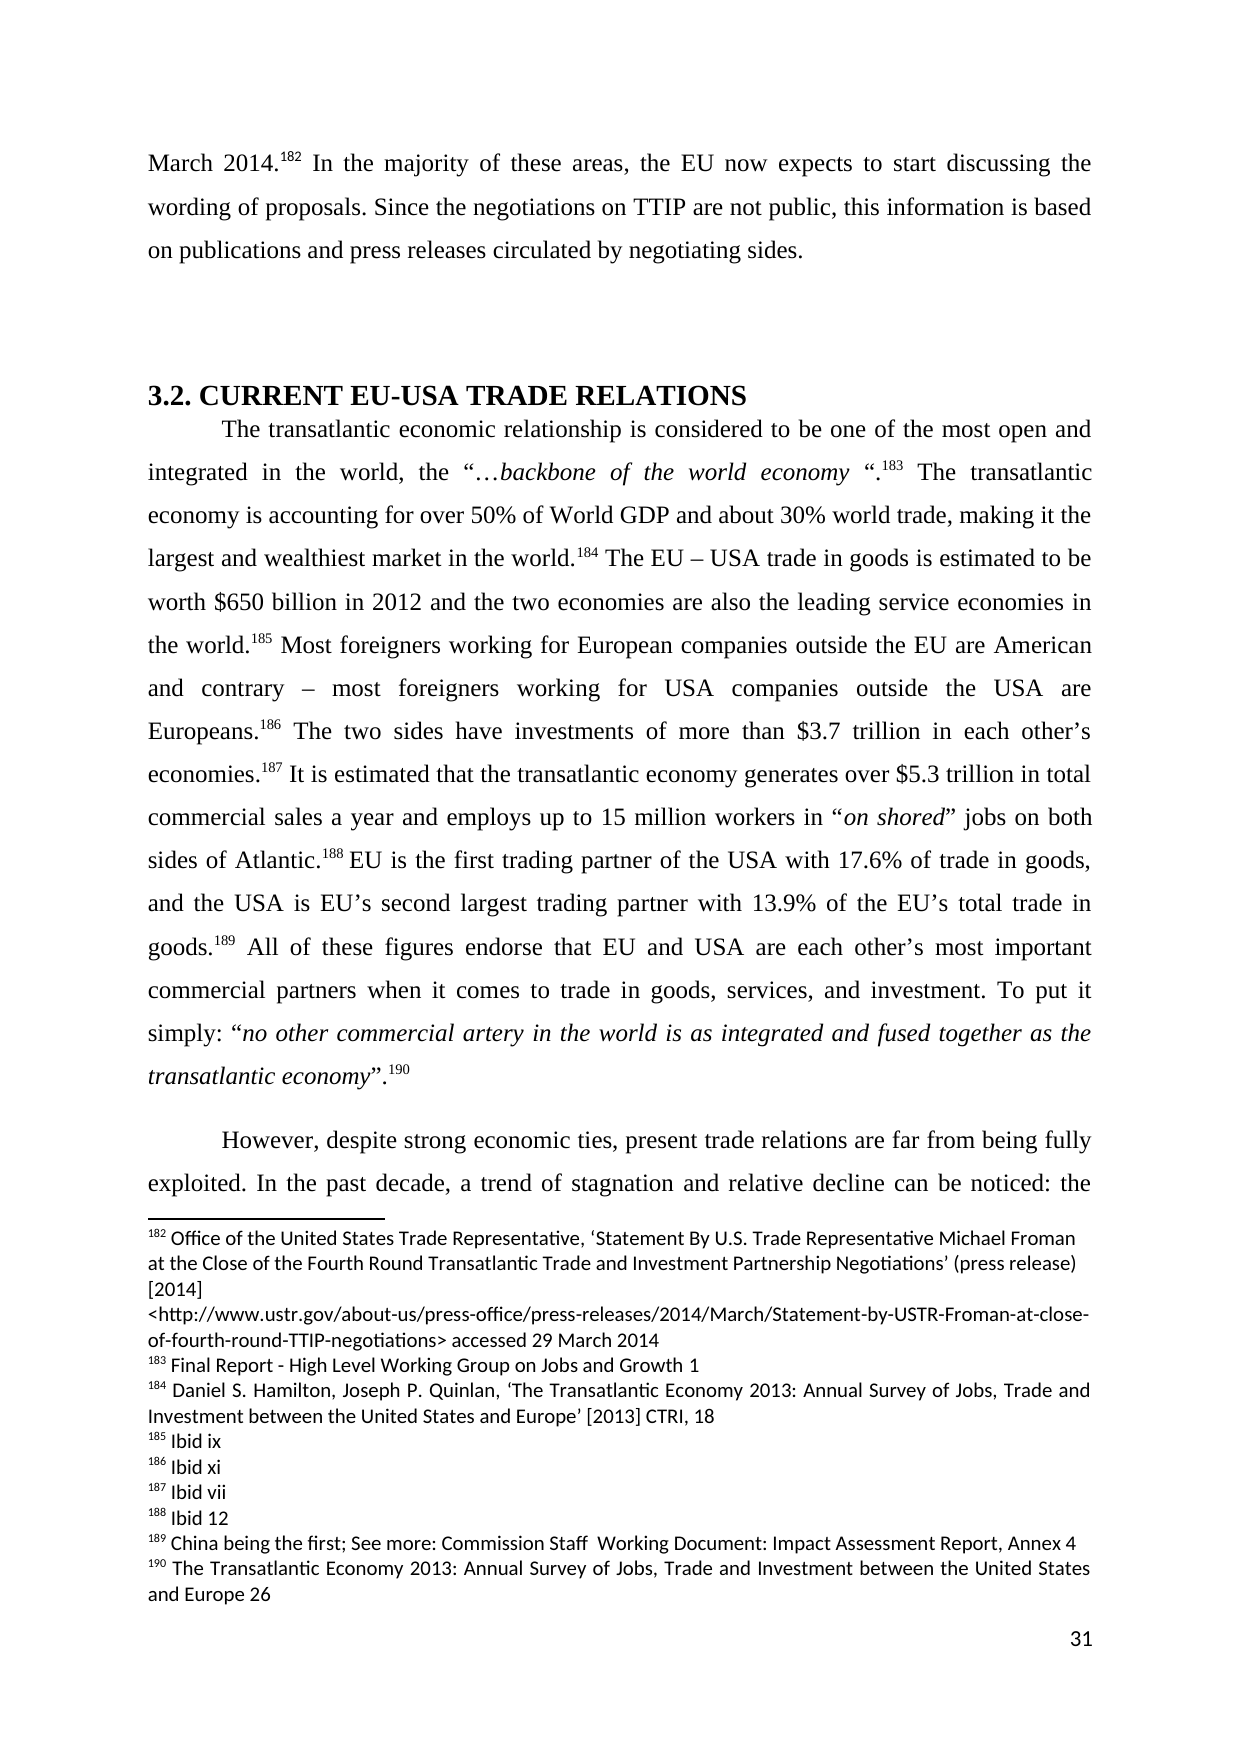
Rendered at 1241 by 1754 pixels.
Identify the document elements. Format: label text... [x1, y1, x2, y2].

text First round of TTIP negotiations was held the week of 8th July 2013 in Washington, DC, where the main objective was met: substantive round of talks on the full range of topics that are intended to be covered in this agreement. The round was accompanied with various stakeholder events, and talks were based on thorough review of stakeholders views expressed. Second round was held the week of 7th October 2013 in Brussels, where the two sides continued where they left off in July. “Good and steady progress” has been made “…across the broad range of issues” stated later EU Trade Commissioner Karel De Guch. In Brussels on 20 December 2013, where the third round was completed, both sides again discussed all the topics they wished to see covered in the TTIP, along with public consultations. The progress was made on the three core parts of the TTIP: market access, regulatory aspects and trade related rules - and these were the focus of the fourth round of talks concluded on 14 March 2014. In the majority of these areas, the EU now expects to start discussing the wording of proposals. Since the negotiations on TTIP are not public, this information is based on publications and press releases circulated by negotiating sides. [148, 148, 1093, 264]
subtitle 3.2. CURRENT EU-USA TRADE RELATIONS [148, 378, 1093, 411]
text The transatlantic economic relationship is considered to be one of the most open and integrated in the world, the “…backbone of the world economy “. The transatlantic economy is accounting for over 50% of World GDP and about 30% world trade, making it the largest and wealthiest market in the world. The EU – USA trade in goods is estimated to be worth $650 billion in 2012 and the two economies are also the leading service economies in the world. Most foreigners working for European companies outside the EU are American and contrary – most foreigners working for USA companies outside the USA are Europeans. The two sides have investments of more than $3.7 trillion in each other’s economies. It is estimated that the transatlantic economy generates over $5.3 trillion in total commercial sales a year and employs up to 15 million workers in “on shored” jobs on both sides of Atlantic. EU is the first trading partner of the USA with 17.6% of trade in goods, and the USA is EU’s second largest trading partner with 13.9% of the EU’s total trade in goods. All of these figures endorse that EU and USA are each other’s most important commercial partners when it comes to trade in goods, services, and investment. To put it simply: “no other commercial artery in the world is as integrated and fused together as the transatlantic economy”. [148, 414, 1093, 1090]
